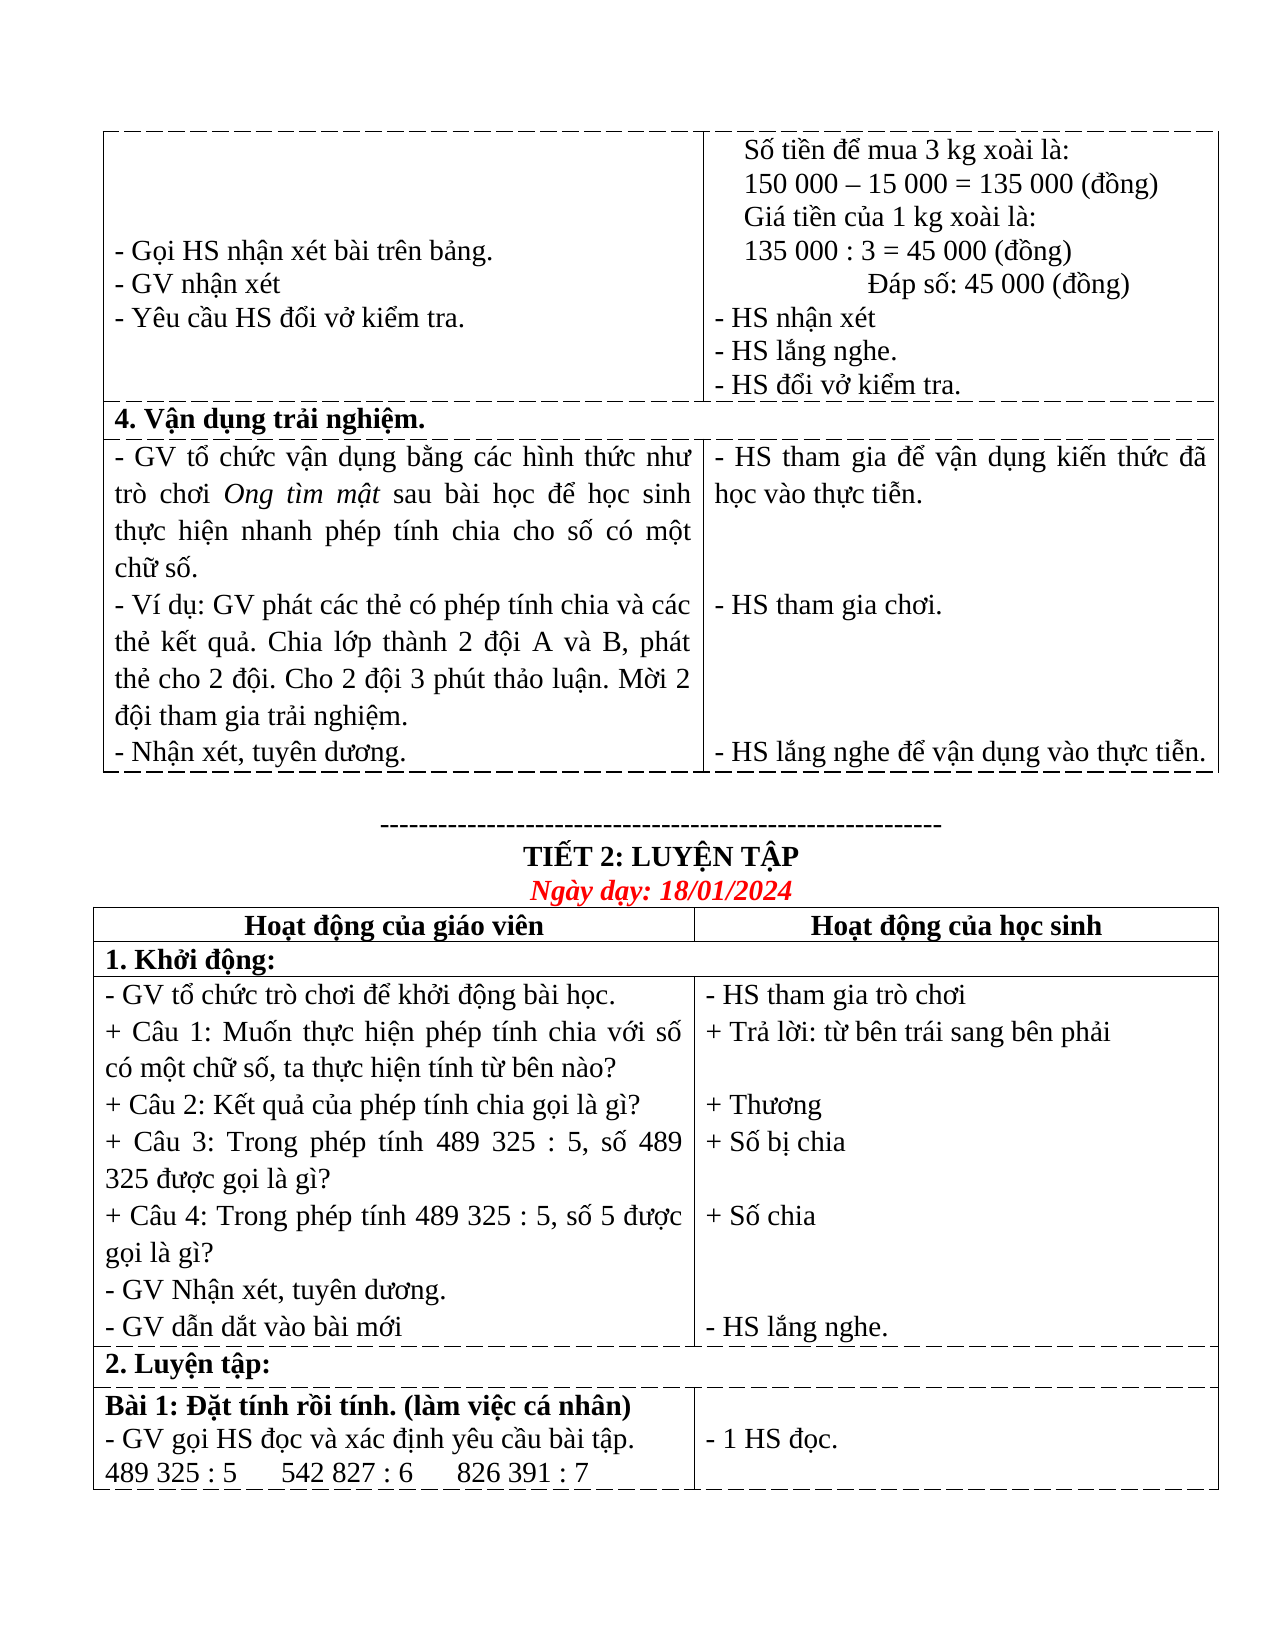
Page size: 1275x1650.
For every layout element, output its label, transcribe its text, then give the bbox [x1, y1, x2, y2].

table_header Hoạt động của học sinh [695, 908, 1218, 941]
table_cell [104, 131, 703, 401]
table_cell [695, 1387, 1218, 1488]
table_cell - HS tham gia trò chơi + Trả lời: từ bên trái sang bên phải + Thương + Số bị chia + Số chia - HS lắng nghe. [695, 977, 1218, 1346]
table_cell - HS tham gia để vận dụng kiến thức đã học vào thực tiễn. - HS tham gia chơi. - HS lắng nghe để vận dụng vào thực tiễn. [704, 439, 1218, 771]
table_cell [94, 1387, 694, 1488]
table_cell 4. Vận dụng trải nghiệm. [104, 401, 1218, 438]
text TIẾT 2: LUYỆN TẬP [150, 839, 1172, 873]
table_cell 1. Khởi động: [94, 942, 1218, 976]
table_header Hoạt động của giáo viên [94, 908, 694, 941]
table_cell - GV tổ chức vận dụng bằng các hình thức như trò chơi Ong tìm mật sau bài học để học sinh thực hiện nhanh phép tính chia cho số có một chữ số. - Ví dụ: GV phát các thẻ có phép tính chia và các thẻ kết quả. Chia lớp thành 2 đội A và B, phát thẻ cho 2 đội. Cho 2 đội 3 phút thảo luận. Mời 2 đội tham gia trải nghiệm. - Nhận xét, tuyên dương. [104, 439, 703, 771]
text Ngày dạy: 18/01/2024 [150, 873, 1172, 907]
text ---------------------------------------------------------- [150, 806, 1172, 839]
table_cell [704, 131, 1218, 401]
table_cell - GV tổ chức trò chơi để khởi động bài học. + Câu 1: Muốn thực hiện phép tính chia với số có một chữ số, ta thực hiện tính từ bên nào? + Câu 2: Kết quả của phép tính chia gọi là gì? + Câu 3: Trong phép tính 489 325 : 5, số 489 325 được gọi là gì? + Câu 4: Trong phép tính 489 325 : 5, số 5 được gọi là gì? - GV Nhận xét, tuyên dương. - GV dẫn dắt vào bài mới [94, 977, 694, 1346]
table_cell 2. Luyện tập: [94, 1346, 1218, 1387]
